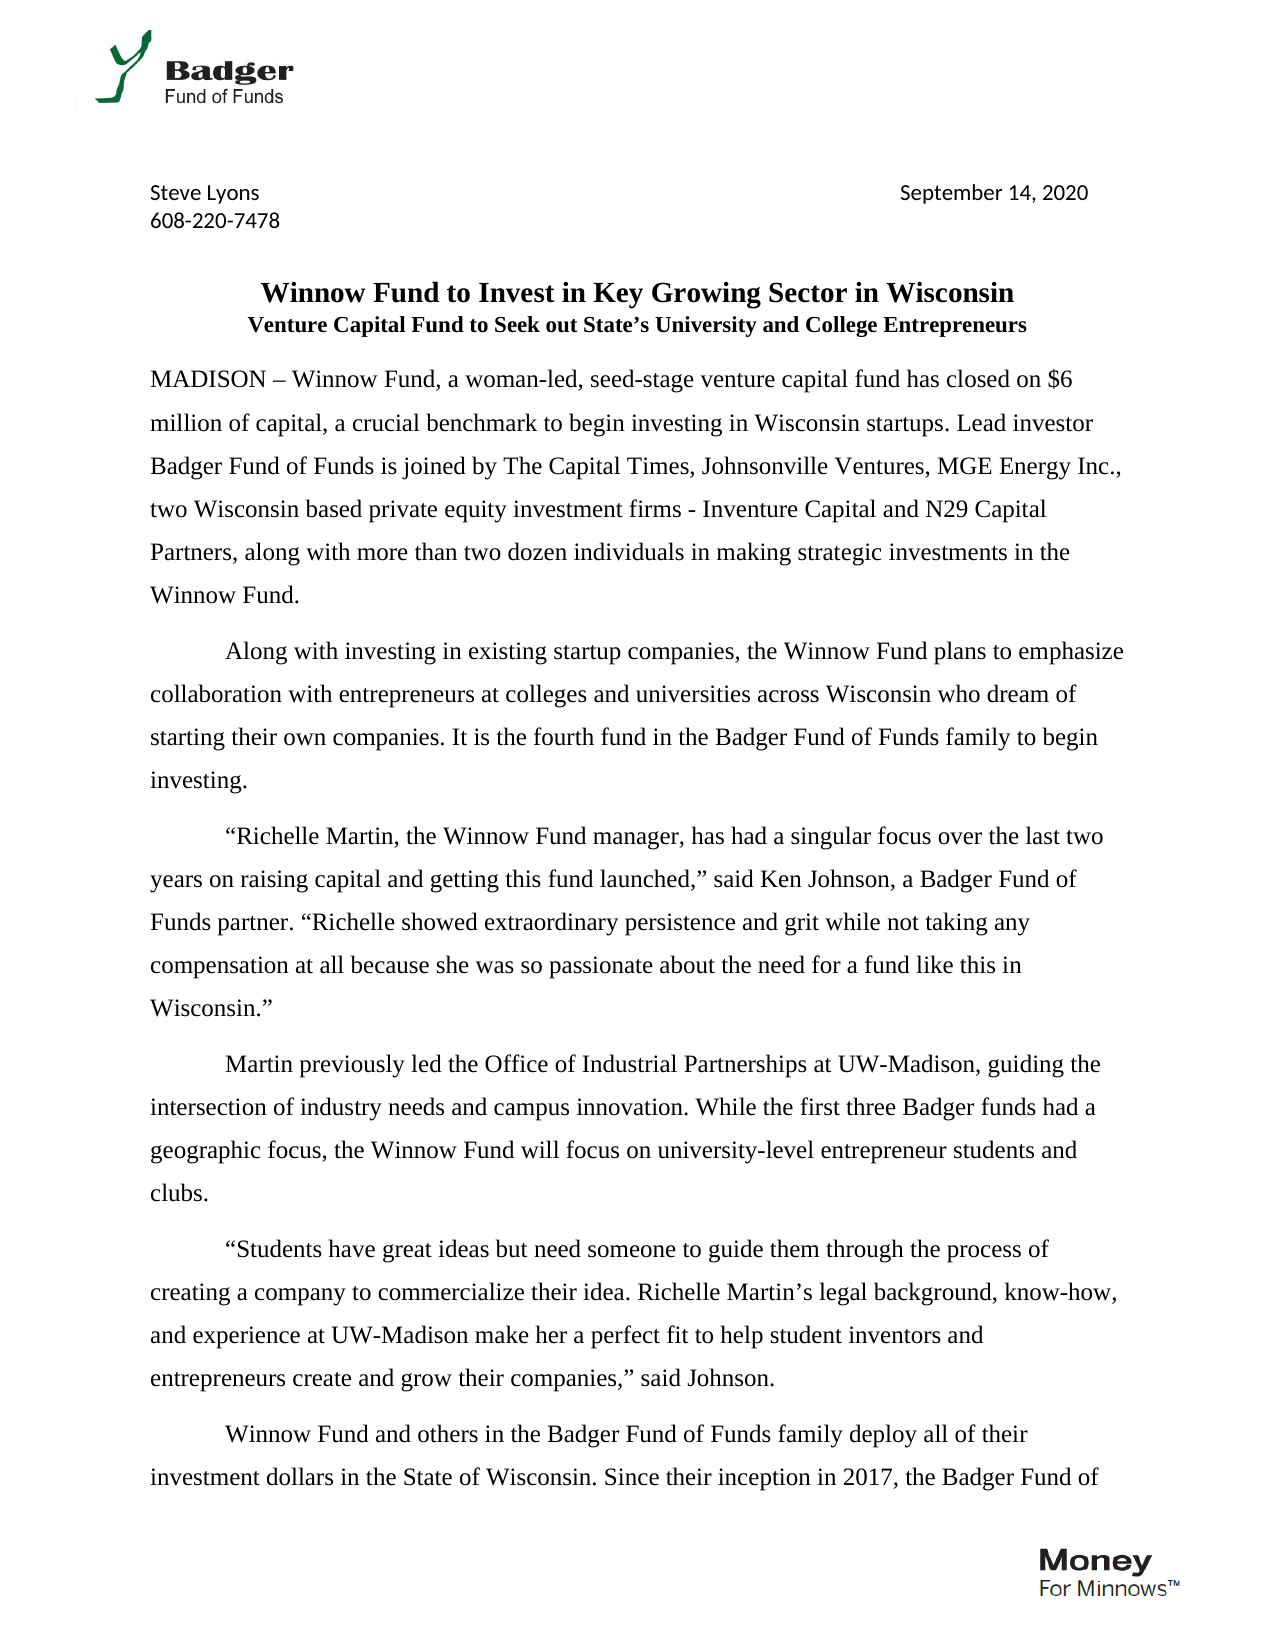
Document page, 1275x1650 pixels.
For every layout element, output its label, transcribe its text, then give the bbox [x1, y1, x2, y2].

picture [1023, 1531, 1191, 1620]
text “Richelle Martin, the Winnow Fund manager, has had a singular focus over the last two years on raising capital and getting this fund launched,” said Ken Johnson, a Badger Fund of Funds partner. “Richelle showed extraordinary persistence and grit while not taking any compensation at all because she was so passionate about the need for a fund like this in Wisconsin.” [150, 821, 1125, 1022]
picture [75, 30, 294, 113]
text Steve Lyons September 14, 2020 [150, 178, 1125, 206]
text “Students have great ideas but need someone to guide them through the process of creating a company to commercialize their idea. Richelle Martin’s legal background, know-how, and experience at UW-Madison make her a perfect fit to help student inventors and entrepreneurs create and grow their companies,” said Johnson. [150, 1234, 1125, 1392]
text Winnow Fund to Invest in Key Growing Sector in Wisconsin [150, 275, 1125, 308]
text Along with investing in existing startup companies, the Winnow Fund plans to emphasize collaboration with entrepreneurs at colleges and universities across Wisconsin who dream of starting their own companies. It is the fourth fund in the Badger Fund of Funds family to begin investing. [150, 636, 1125, 794]
text Venture Capital Fund to Seek out State’s University and College Entrepreneurs [150, 311, 1125, 337]
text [150, 1419, 1125, 1491]
text MADISON – Winnow Fund, a woman-led, seed-stage venture capital fund has closed on $6 million of capital, a crucial benchmark to begin investing in Wisconsin startups. Lead investor Badger Fund of Funds is joined by The Capital Times, Johnsonville Ventures, MGE Energy Inc., two Wisconsin based private equity investment firms - Inventure Capital and N29 Capital Partners, along with more than two dozen individuals in making strategic investments in the Winnow Fund. [150, 364, 1125, 609]
text Martin previously led the Office of Industrial Partnerships at UW-Madison, guiding the intersection of industry needs and campus innovation. While the first three Badger funds had a geographic focus, the Winnow Fund will focus on university-level entrepreneur students and clubs. [150, 1049, 1125, 1207]
text 608-220-7478 [150, 206, 1125, 234]
